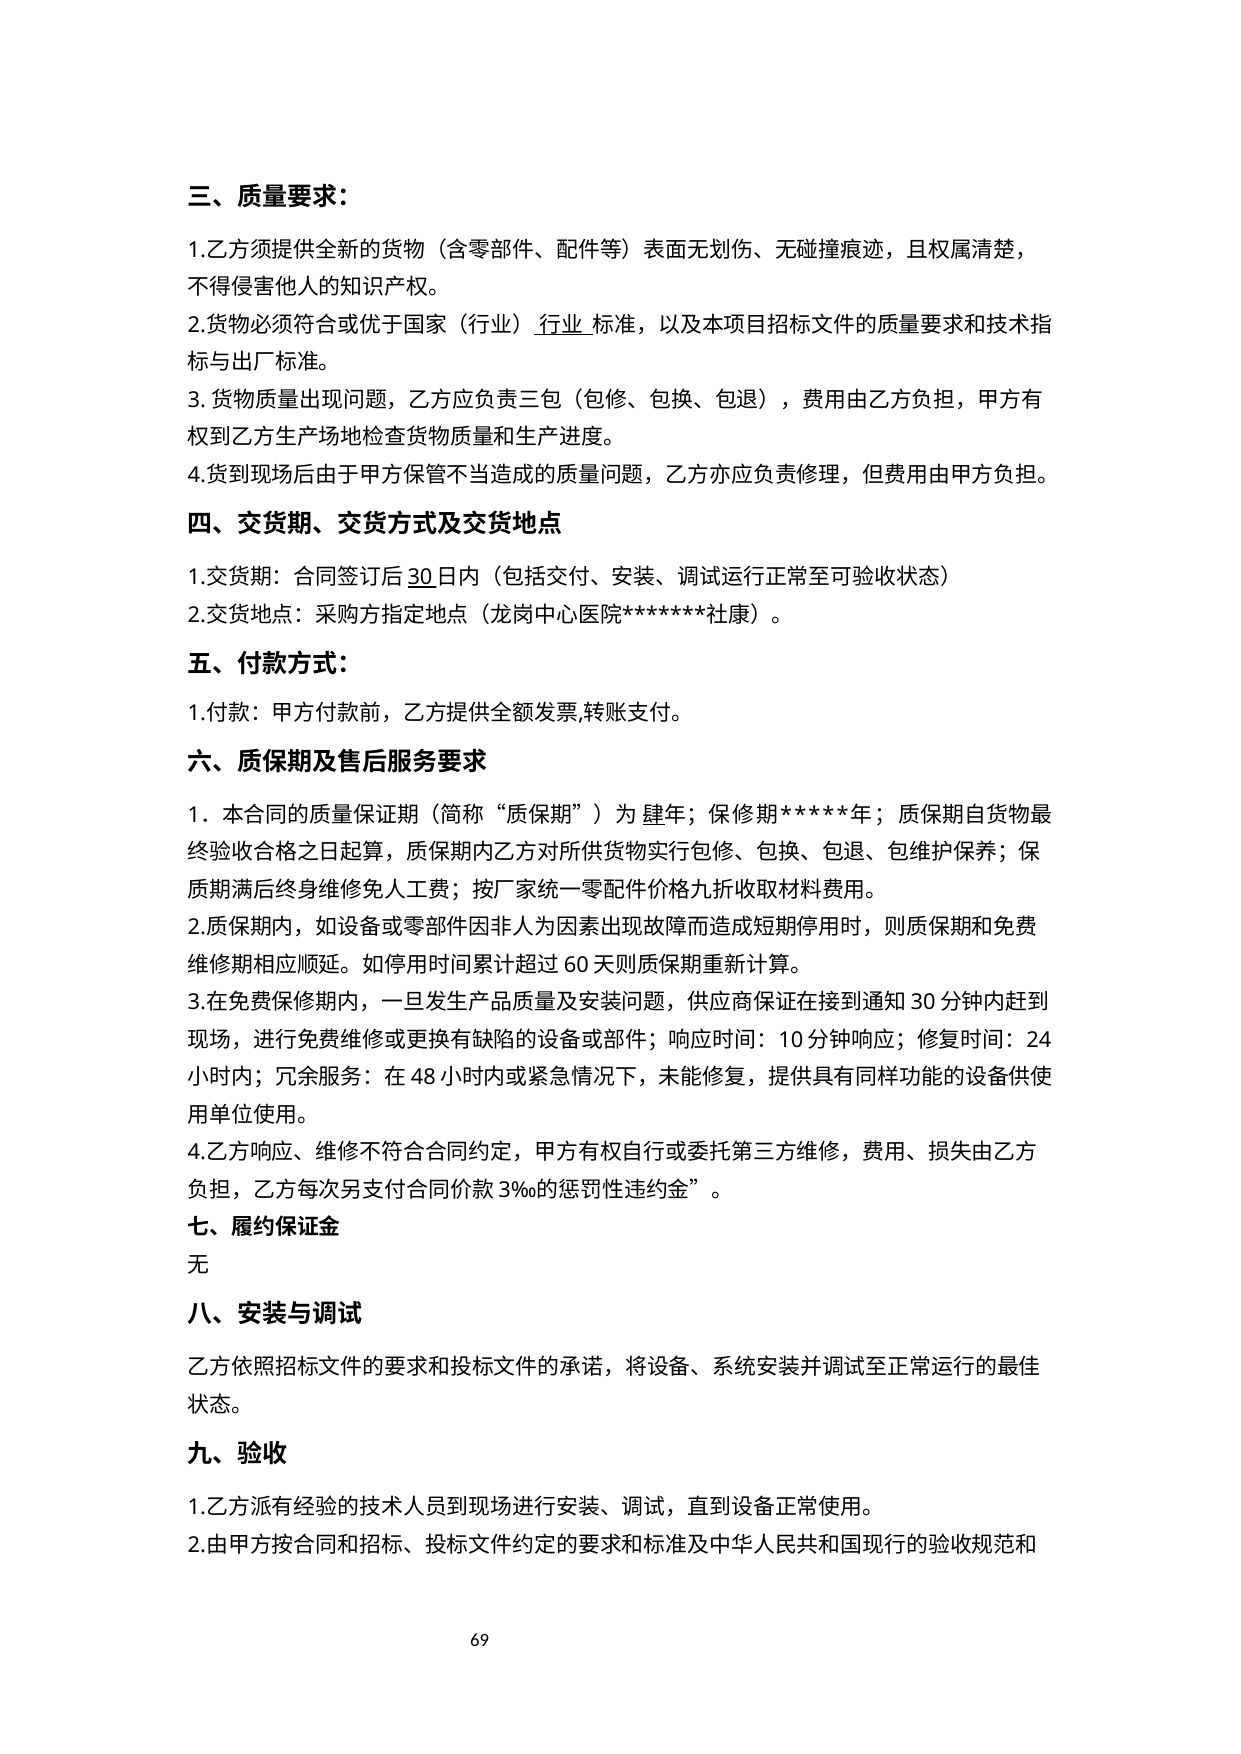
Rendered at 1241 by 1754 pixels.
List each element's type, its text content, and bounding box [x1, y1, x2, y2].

text 3. 货物质量出现问题，乙方应负责三包（包修、包换、包退），费用由乙方负担，甲方有权到乙方生产场地检查货物质量和生产进度。 [187, 377, 1053, 452]
text 1．本合同的质量保证期（简称“质保期”）为 肆年；保修期*****年；质保期自货物最终验收合格之日起算，质保期内乙方对所供货物实行包修、包换、包退、包维护保养；保质期满后终身维修免人工费；按厂家统一零配件价格九折收取材料费用。 [187, 792, 1053, 904]
text 乙方依照招标文件的要求和投标文件的承诺，将设备、系统安装并调试至正常运行的最佳状态。 [187, 1344, 1053, 1419]
text 六、质保期及售后服务要求 [187, 727, 1053, 792]
text 1.乙方派有经验的技术人员到现场进行安装、调试，直到设备正常使用。 [187, 1484, 1053, 1522]
text 1.付款：甲方付款前，乙方提供全额发票,转账支付。 [187, 694, 1053, 727]
text 1.乙方须提供全新的货物（含零部件、配件等）表面无划伤、无碰撞痕迹，且权属清楚，不得侵害他人的知识产权。 [187, 227, 1053, 302]
text 2.交货地点：采购方指定地点（龙岗中心医院*******社康）。 [187, 592, 1053, 629]
text 三、质量要求： [187, 162, 1053, 227]
text 2.货物必须符合或优于国家（行业） 行业 标准，以及本项目招标文件的质量要求和技术指标与出厂标准。 [187, 302, 1053, 377]
text 五、付款方式： [187, 629, 1053, 694]
text 3.在免费保修期内，一旦发生产品质量及安装问题，供应商保证在接到通知30分钟内赶到现场，进行免费维修或更换有缺陷的设备或部件；响应时间：10分钟响应；修复时间：24小时内；冗余服务：在48小时内或紧急情况下，未能修复，提供具有同样功能的设备供使用单位使用。 [187, 979, 1053, 1129]
text 4.乙方响应、维修不符合合同约定，甲方有权自行或委托第三方维修，费用、损失由乙方负担，乙方每次另支付合同价款3‰的惩罚性违约金”。 [187, 1129, 1053, 1204]
text 七、履约保证金 [187, 1204, 1053, 1242]
text 九、验收 [187, 1419, 1053, 1484]
text 无 [187, 1242, 1053, 1279]
text 八、安装与调试 [187, 1279, 1053, 1344]
text 4.货到现场后由于甲方保管不当造成的质量问题，乙方亦应负责修理，但费用由甲方负担。 [187, 452, 1053, 489]
text 四、交货期、交货方式及交货地点 [187, 489, 1053, 554]
text 1.交货期：合同签订后30日内（包括交付、安装、调试运行正常至可验收状态） [187, 554, 1053, 592]
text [187, 1522, 1053, 1559]
text 2.质保期内，如设备或零部件因非人为因素出现故障而造成短期停用时，则质保期和免费维修期相应顺延。如停用时间累计超过60天则质保期重新计算。 [187, 904, 1053, 979]
